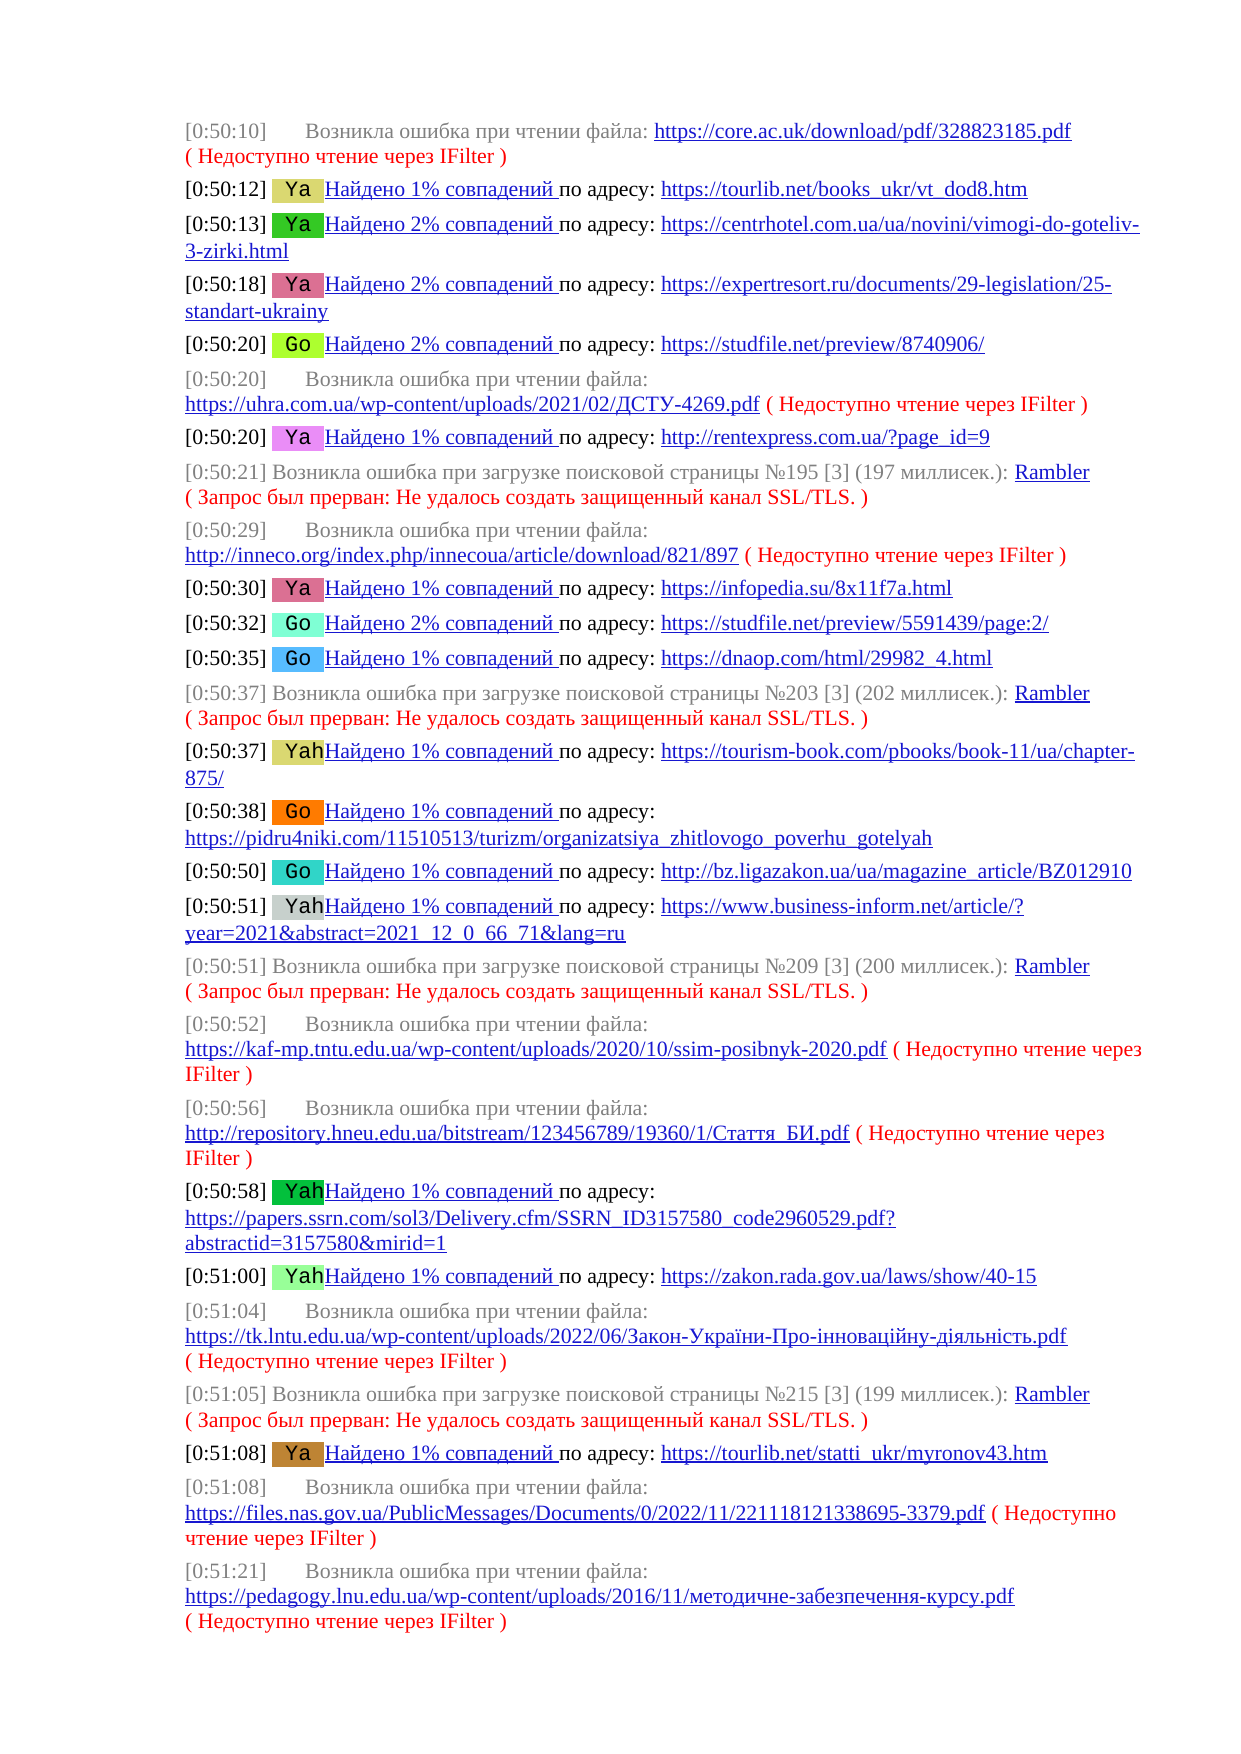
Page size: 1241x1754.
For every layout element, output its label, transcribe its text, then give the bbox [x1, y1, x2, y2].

text [0:50:35] Go Найдено 1% совпадений по адресу: https://dnaop.com/html/29982_4.html [185, 645, 1144, 672]
text [0:50:56] Возникла ошибка при чтении файла: http://repository.hneu.edu.ua/bitstream/123456789/19360/1/Стаття_БИ.pdf ( Недоступно чтение через IFilter ) [185, 1094, 1144, 1170]
text [0:50:51] Возникла ошибка при загрузке поисковой страницы №209 [3] (200 миллисек.): Rambler ( Запрос был прерван: Не удалось создать защищенный канал SSL/TLS. ) [185, 953, 1144, 1003]
text [0:51:05] Возникла ошибка при загрузке поисковой страницы №215 [3] (199 миллисек.): Rambler ( Запрос был прерван: Не удалось создать защищенный канал SSL/TLS. ) [185, 1381, 1144, 1432]
text [0:50:38] Go Найдено 1% совпадений по адресу: https://pidru4niki.com/11510513/turizm/organizatsiya_zhitlovogo_poverhu_gotelyah [185, 798, 1144, 850]
text [0:50:52] Возникла ошибка при чтении файла: https://kaf-mp.tntu.edu.ua/wp-content/uploads/2020/10/ssim-posibnyk-2020.pdf ( Недоступно чтение через IFilter ) [185, 1011, 1144, 1087]
text [0:50:20] Ya Найдено 1% совпадений по адресу: http://rentexpress.com.ua/?page_id=9 [185, 424, 1144, 451]
text [0:51:08] Ya Найдено 1% совпадений по адресу: https://tourlib.net/statti_ukr/myronov43.htm [185, 1439, 1144, 1467]
text [0:50:20] Возникла ошибка при чтении файла: https://uhra.com.ua/wp-content/uploads/2021/02/ДСТУ-4269.pdf ( Недоступно чтение через IFilter ) [185, 366, 1144, 416]
text [0:50:12] Ya Найдено 1% совпадений по адресу: https://tourlib.net/books_ukr/vt_dod8.htm [185, 176, 1144, 203]
text [0:51:08] Возникла ошибка при чтении файла: https://files.nas.gov.ua/PublicMessages/Documents/0/2022/11/221118121338695-3379.pdf ( Недоступно чтение через IFilter ) [185, 1474, 1144, 1550]
text [0:50:10] Возникла ошибка при чтении файла: https://core.ac.uk/download/pdf/328823185.pdf ( Недоступно чтение через IFilter ) [185, 118, 1144, 168]
text [0:50:51] YahНайдено 1% совпадений по адресу: https://www.business-inform.net/article/?year=2021&abstract=2021_12_0_66_71&lang=ru [185, 893, 1144, 945]
text [0:50:20] Go Найдено 2% совпадений по адресу: https://studfile.net/preview/8740906/ [185, 331, 1144, 358]
text [0:50:18] Ya Найдено 2% совпадений по адресу: https://expertresort.ru/documents/29-legislation/25-standart-ukrainy [185, 271, 1144, 323]
text [0:50:58] YahНайдено 1% совпадений по адресу: https://papers.ssrn.com/sol3/Delivery.cfm/SSRN_ID3157580_code2960529.pdf?abstractid=3157580&mirid=1 [185, 1178, 1144, 1255]
text [0:50:29] Возникла ошибка при чтении файла: http://inneco.org/index.php/innecoua/article/download/821/897 ( Недоступно чтение через IFilter ) [185, 517, 1144, 568]
text [0:50:50] Go Найдено 1% совпадений по адресу: http://bz.ligazakon.ua/ua/magazine_article/BZ012910 [185, 858, 1144, 885]
text [0:50:32] Go Найдено 2% совпадений по адресу: https://studfile.net/preview/5591439/page:2/ [185, 610, 1144, 637]
text [0:50:13] Ya Найдено 2% совпадений по адресу: https://centrhotel.com.ua/ua/novini/vimogi-do-goteliv-3-zirki.html [185, 211, 1144, 263]
text [0:50:21] Возникла ошибка при загрузке поисковой страницы №195 [3] (197 миллисек.): Rambler ( Запрос был прерван: Не удалось создать защищенный канал SSL/TLS. ) [185, 459, 1144, 509]
text [0:50:30] Ya Найдено 1% совпадений по адресу: https://infopedia.su/8x11f7a.html [185, 575, 1144, 602]
text [0:51:21] Возникла ошибка при чтении файла: https://pedagogy.lnu.edu.ua/wp-content/uploads/2016/11/методичне-забезпечення-курсу.pdf ( Недоступно чтение через IFilter ) [185, 1558, 1144, 1633]
text [0:51:04] Возникла ошибка при чтении файла: https://tk.lntu.edu.ua/wp-content/uploads/2022/06/Закон-України-Про-інноваційну-діяльність.pdf ( Недоступно чтение через IFilter ) [185, 1298, 1144, 1373]
text [0:50:37] YahНайдено 1% совпадений по адресу: https://tourism-book.com/pbooks/book-11/ua/chapter-875/ [185, 738, 1144, 790]
text [0:51:00] YahНайдено 1% совпадений по адресу: https://zakon.rada.gov.ua/laws/show/40-15 [185, 1263, 1144, 1290]
text [0:50:37] Возникла ошибка при загрузке поисковой страницы №203 [3] (202 миллисек.): Rambler ( Запрос был прерван: Не удалось создать защищенный канал SSL/TLS. ) [185, 680, 1144, 730]
